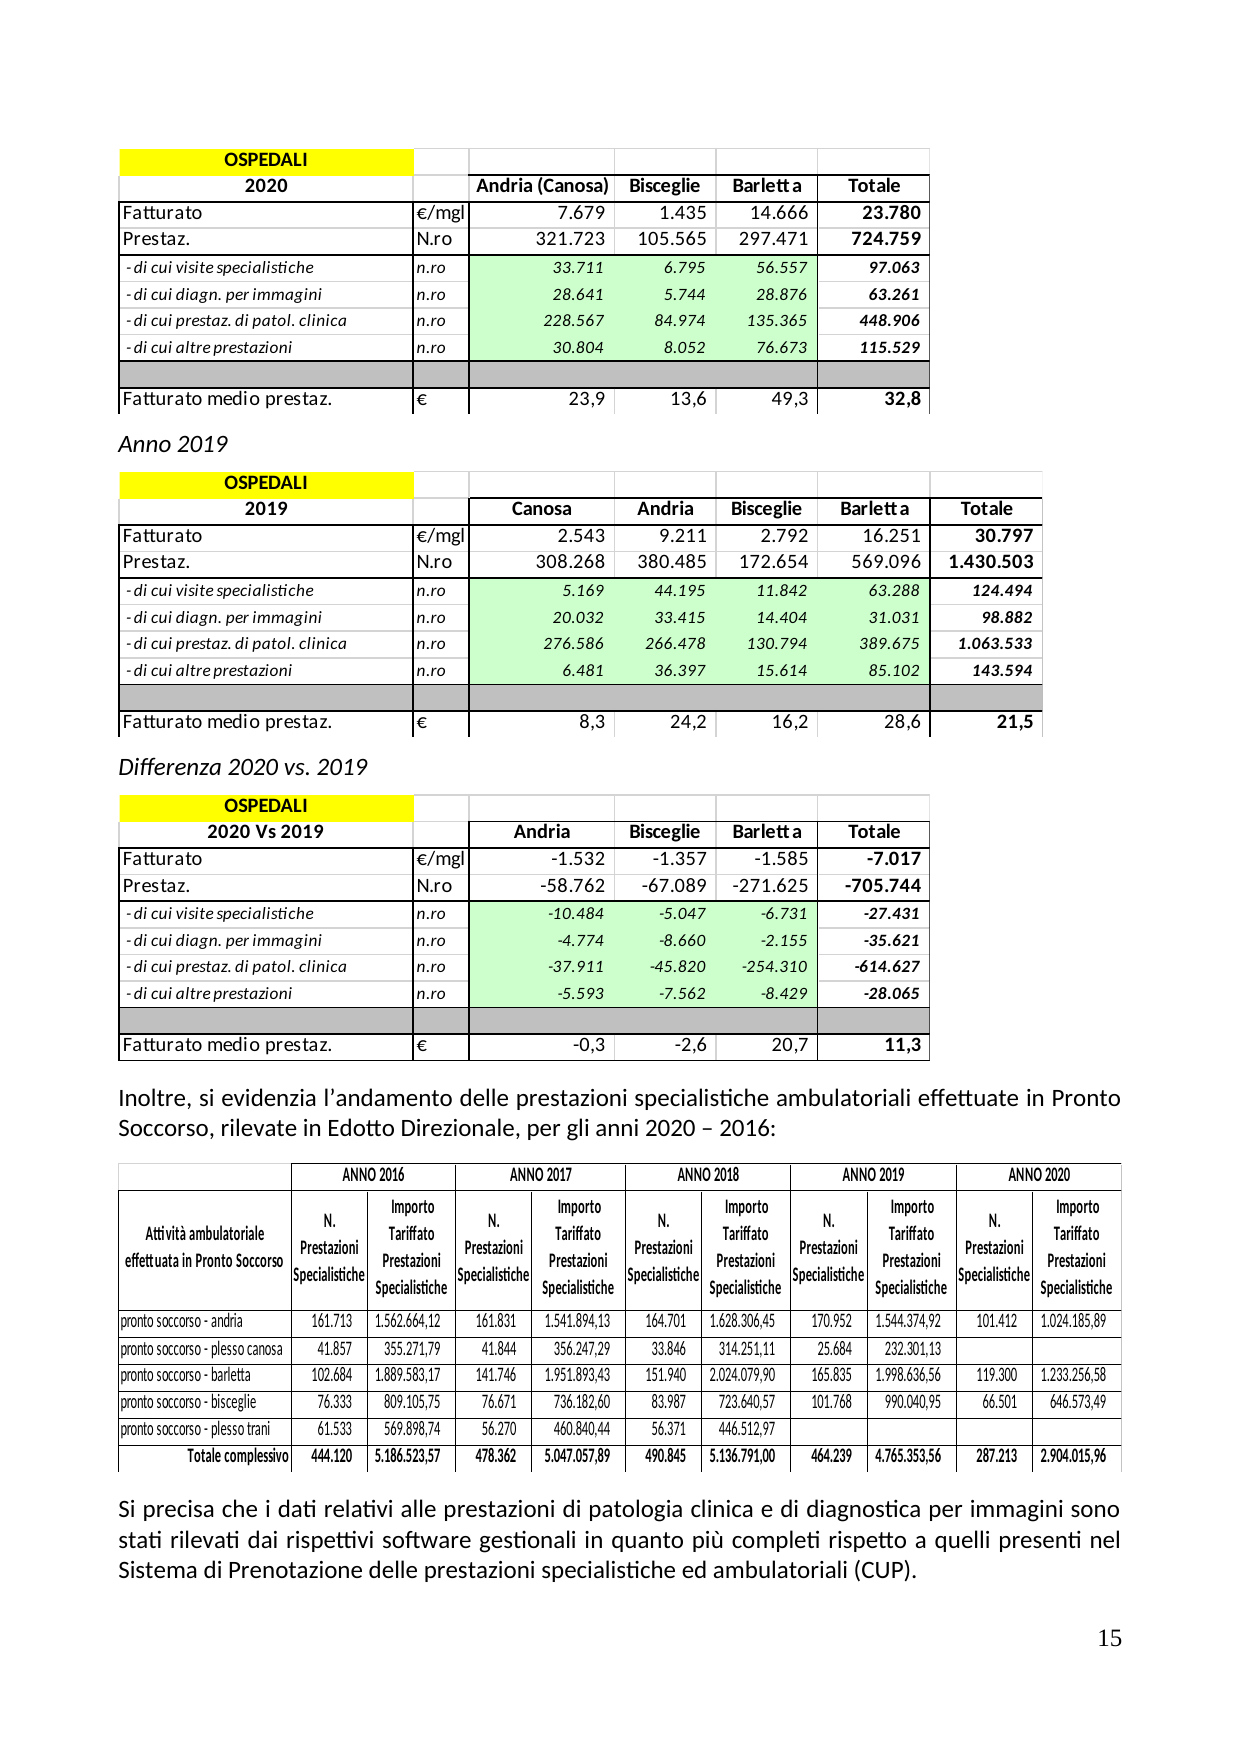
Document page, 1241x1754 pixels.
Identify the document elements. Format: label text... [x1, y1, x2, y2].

text Si precisa che i dati relativi alle prestazioni di patologia clinica e di diagnostica per immagini sono stati rilevati dai rispettivi software gestionali in quanto più completi rispetto a quelli presenti nel Sistema di Prenotazione delle prestazioni specialistiche ed ambulatoriali (CUP). [118, 1493, 1122, 1585]
text Differenza 2020 vs. 2019 [118, 751, 1122, 781]
text Anno 2019 [118, 428, 1122, 458]
text Inoltre, si evidenzia l’andamento delle prestazioni specialistiche ambulatoriali effettuate in Pronto Soccorso, rilevate in Edotto Direzionale, per gli anni 2020 – 2016: [118, 1082, 1122, 1143]
